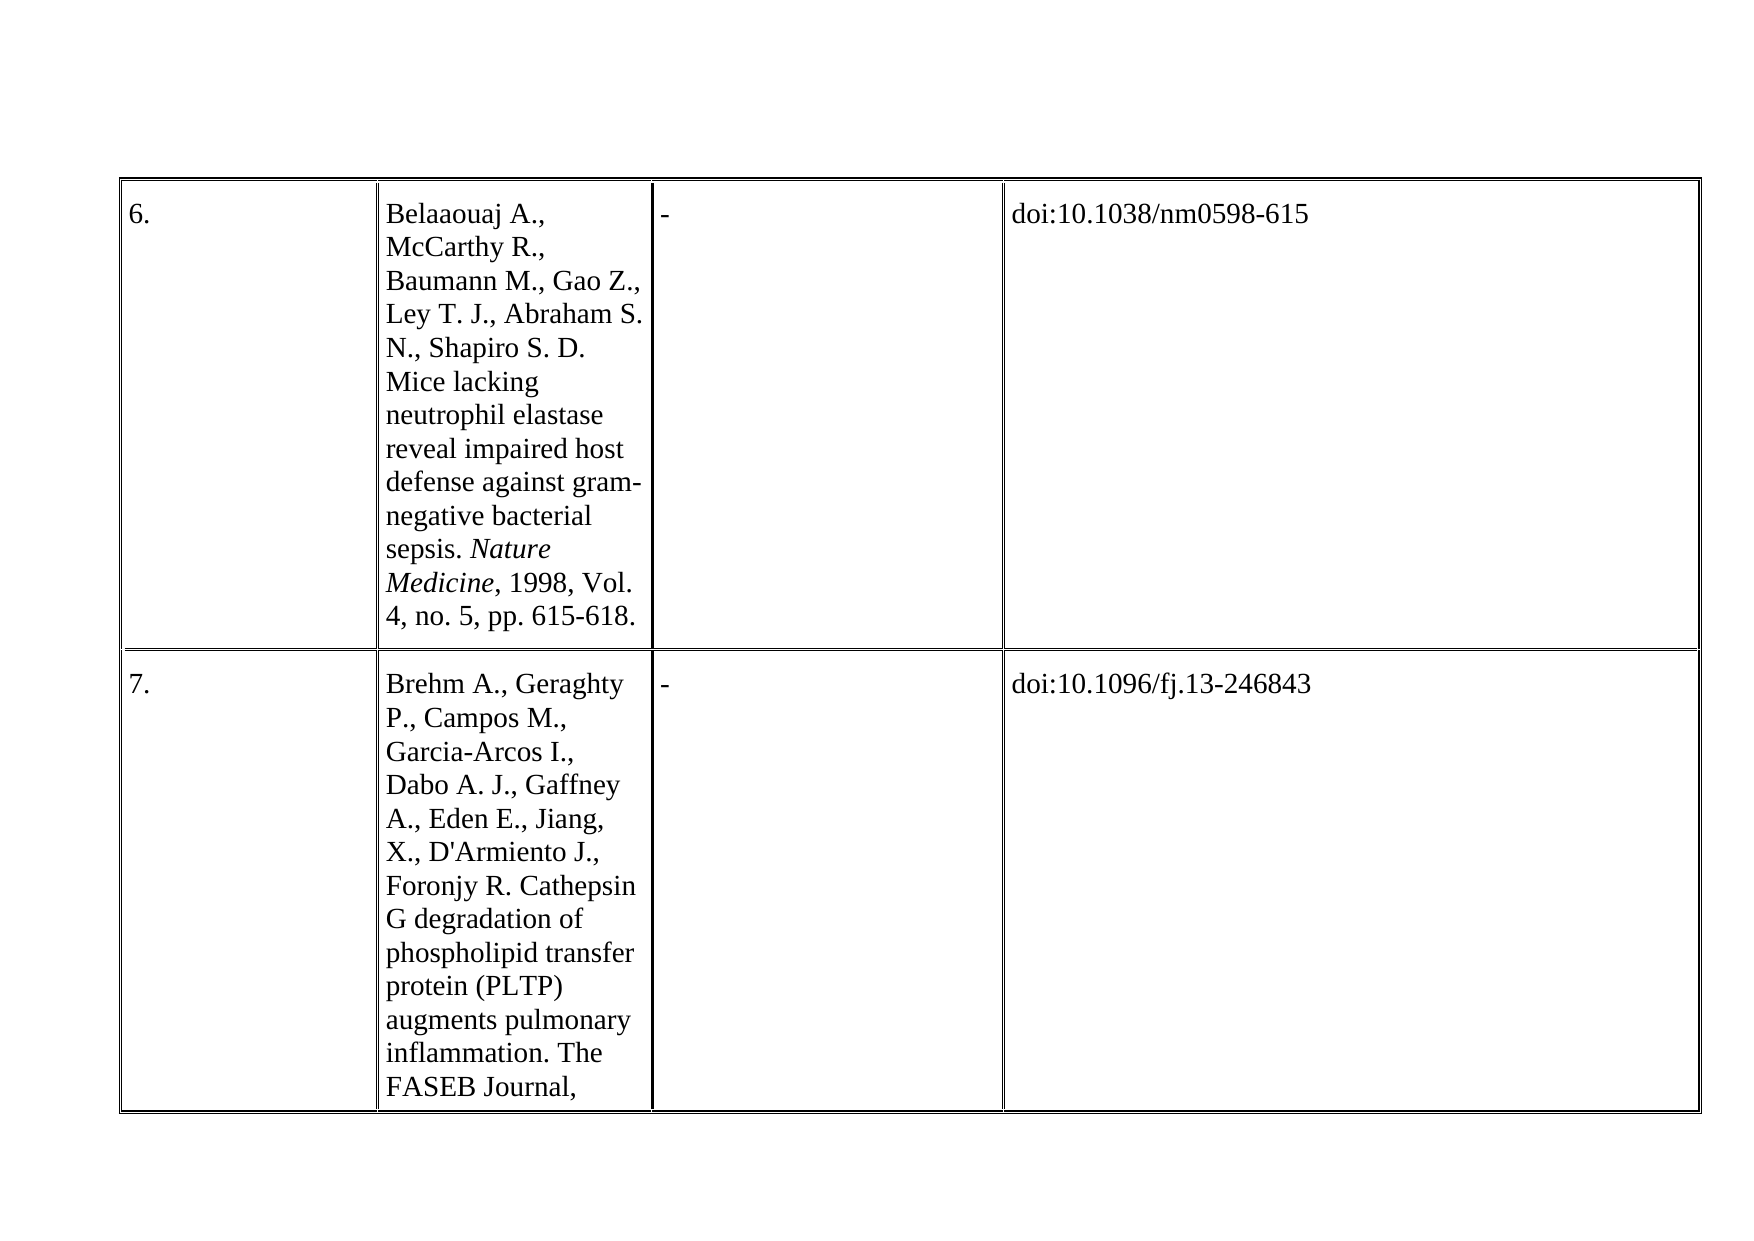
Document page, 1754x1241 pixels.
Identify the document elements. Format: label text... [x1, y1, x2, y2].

table_cell Belaaouaj A., McCarthy R., Baumann M., Gao Z., Ley T. J., Abraham S. N., Shapiro S. D. Mice lacking neutrophil elastase reveal impaired host defense against gram-negative bacterial sepsis. Nature Medicine, 1998, Vol. 4, no. 5, pp. 615-618. [378, 179, 652, 648]
table_cell 6. [122, 181, 378, 648]
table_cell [1004, 648, 1700, 1110]
table_cell doi:10.1038/nm0598-615 [1004, 181, 1698, 648]
table_cell - [652, 181, 1004, 648]
table_cell 7. [120, 648, 378, 1110]
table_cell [378, 651, 652, 1110]
table_cell - [652, 651, 1004, 1110]
